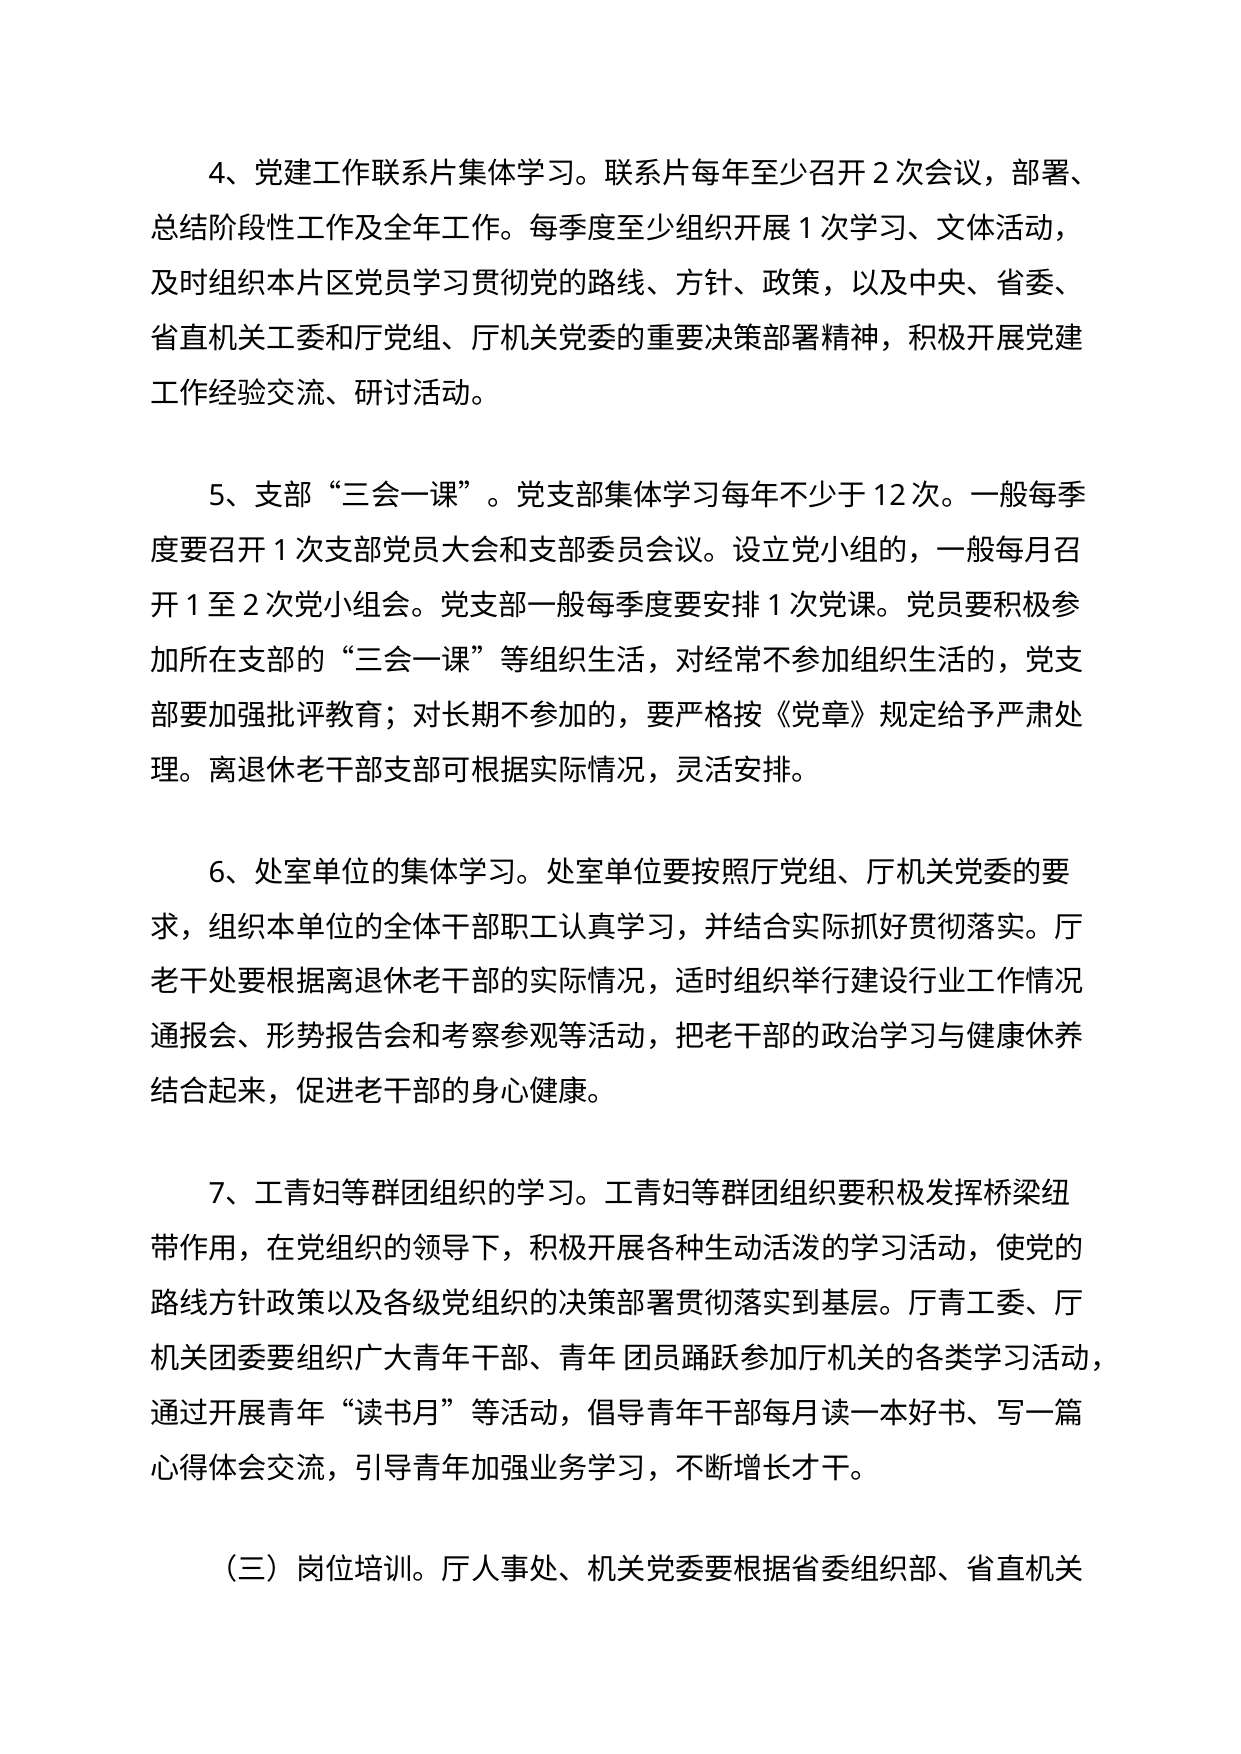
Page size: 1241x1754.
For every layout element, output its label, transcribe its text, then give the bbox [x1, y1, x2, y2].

text 4、党建工作联系片集体学习。联系片每年至少召开2次会议，部署、总结阶段性工作及全年工作。每季度至少组织开展1次学习、文体活动，及时组织本片区党员学习贯彻党的路线、方针、政策，以及中央、省委、省直机关工委和厅党组、厅机关党委的重要决策部署精神，积极开展党建工作经验交流、研讨活动。 [150, 150, 1090, 412]
text 6、处室单位的集体学习。处室单位要按照厅党组、厅机关党委的要求，组织本单位的全体干部职工认真学习，并结合实际抓好贯彻落实。厅老干处要根据离退休老干部的实际情况，适时组织举行建设行业工作情况通报会、形势报告会和考察参观等活动，把老干部的政治学习与健康休养结合起来，促进老干部的身心健康。 [150, 848, 1090, 1110]
text 5、支部“三会一课”。党支部集体学习每年不少于12次。一般每季度要召开1次支部党员大会和支部委员会议。设立党小组的，一般每月召开1至2次党小组会。党支部一般每季度要安排1次党课。党员要积极参加所在支部的“三会一课”等组织生活，对经常不参加组织生活的，党支部要加强批评教育；对长期不参加的，要严格按《党章》规定给予严肃处理。离退休老干部支部可根据实际情况，灵活安排。 [150, 472, 1090, 789]
text 7、工青妇等群团组织的学习。工青妇等群团组织要积极发挥桥梁纽带作用，在党组织的领导下，积极开展各种生动活泼的学习活动，使党的路线方针政策以及各级党组织的决策部署贯彻落实到基层。厅青工委、厅机关团委要组织广大青年干部、青年 团员踊跃参加厅机关的各类学习活动，通过开展青年“读书月”等活动，倡导青年干部每月读一本好书、写一篇心得体会交流，引导青年加强业务学习，不断增长才干。 [150, 1169, 1090, 1486]
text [150, 1546, 1090, 1588]
